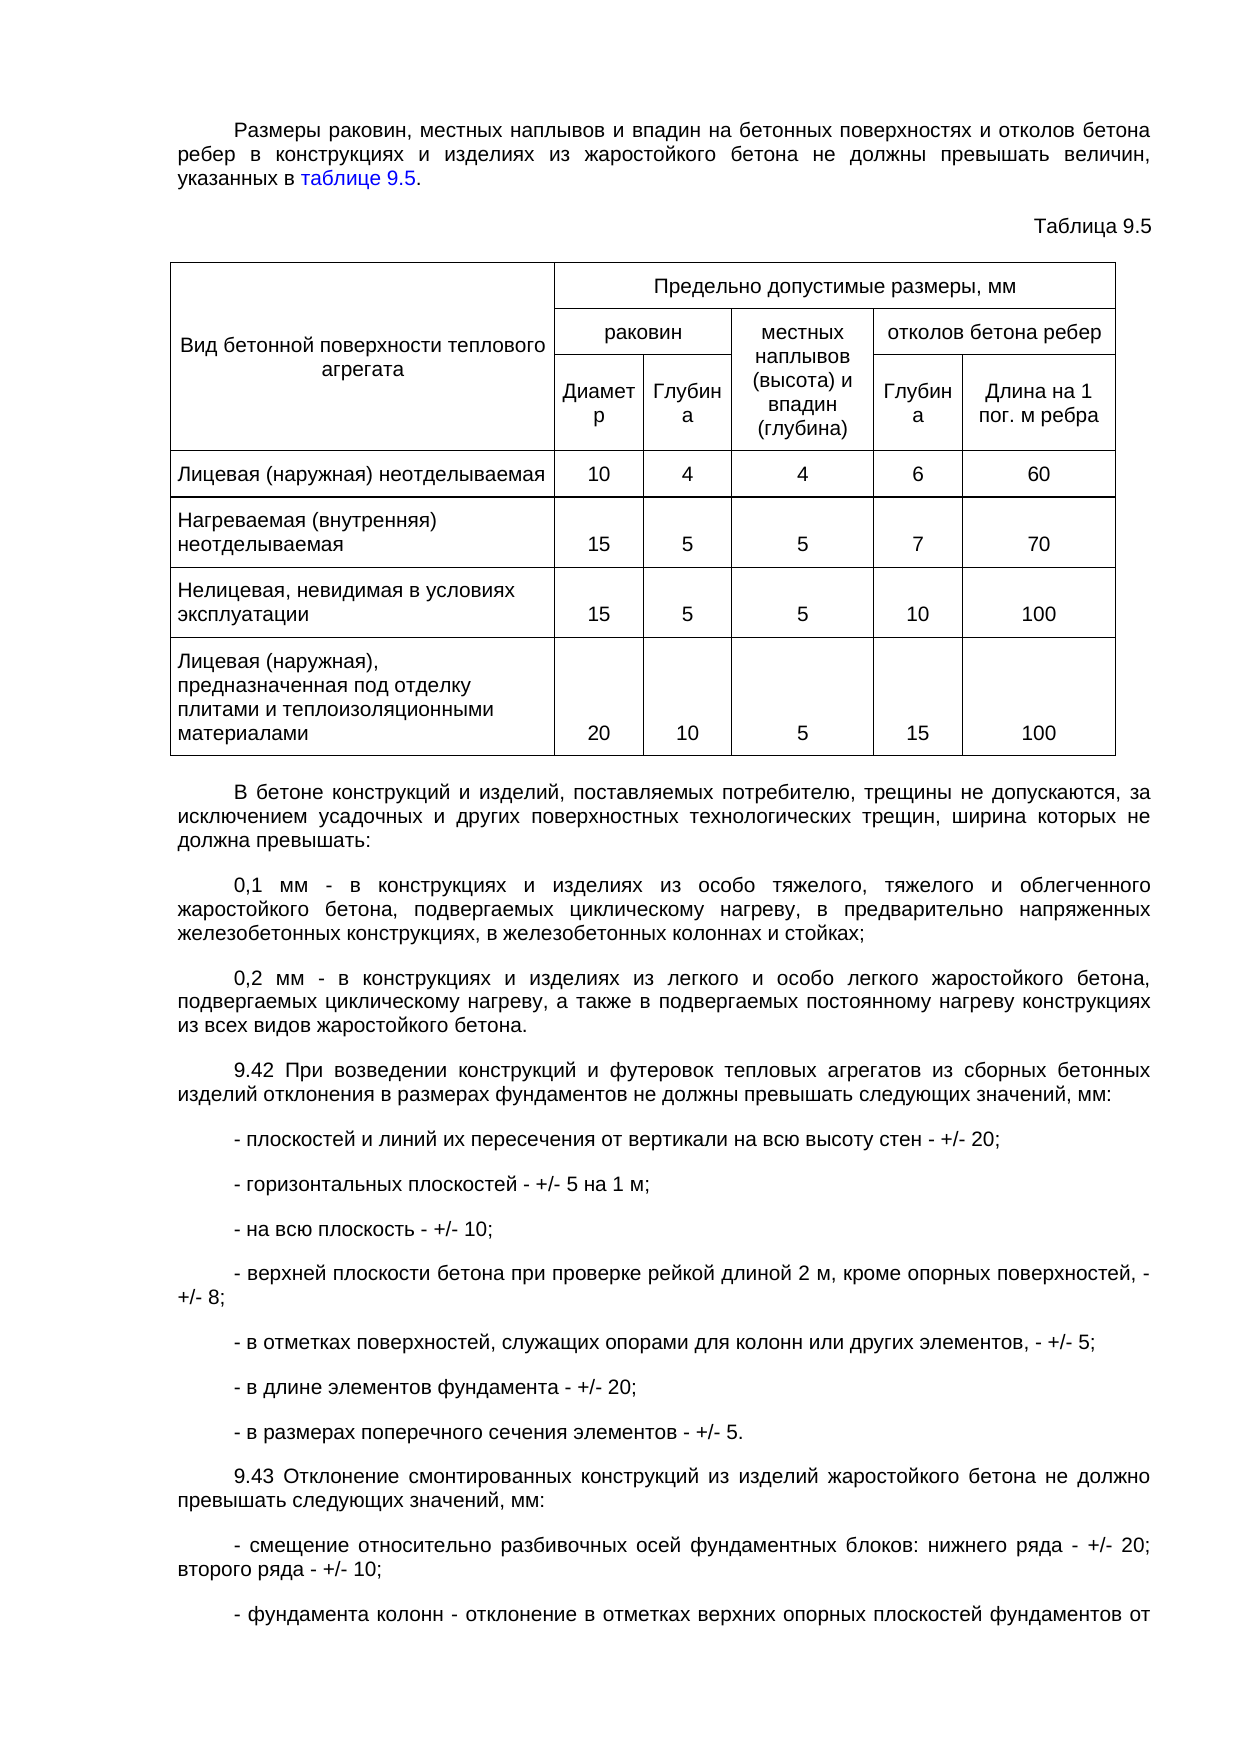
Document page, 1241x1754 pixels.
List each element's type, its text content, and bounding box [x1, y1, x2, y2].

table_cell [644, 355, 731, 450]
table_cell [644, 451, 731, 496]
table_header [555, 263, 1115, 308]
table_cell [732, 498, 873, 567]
text - в размерах поперечного сечения элементов - +/- 5. [177, 1419, 1152, 1443]
text - на всю плоскость - +/- 10; [177, 1216, 1152, 1240]
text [177, 1602, 1152, 1626]
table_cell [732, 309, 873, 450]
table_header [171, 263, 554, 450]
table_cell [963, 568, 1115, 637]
text 9.43 Отклонение смонтированных конструкций из изделий жаростойкого бетона не должно превышать следующих значений, мм: [177, 1464, 1152, 1512]
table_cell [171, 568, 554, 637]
text 9.42 При возведении конструкций и футеровок тепловых агрегатов из сборных бетонных изделий отклонения в размерах фундаментов не должны превышать следующих значений, мм: [177, 1058, 1152, 1106]
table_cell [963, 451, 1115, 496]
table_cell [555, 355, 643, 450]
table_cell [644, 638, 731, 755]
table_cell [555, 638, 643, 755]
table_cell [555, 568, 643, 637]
text - плоскостей и линий их пересечения от вертикали на всю высоту стен - +/- 20; [177, 1127, 1152, 1151]
text В бетоне конструкций и изделий, поставляемых потребителю, трещины не допускаются, за исключением усадочных и других поверхностных технологических трещин, ширина которых не должна превышать: [177, 780, 1152, 852]
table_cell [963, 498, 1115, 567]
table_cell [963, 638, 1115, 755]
text 0,2 мм - в конструкциях и изделиях из легкого и особо легкого жаростойкого бетона, подвергаемых циклическому нагреву, а также в подвергаемых постоянному нагреву конструкциях из всех видов жаростойкого бетона. [177, 965, 1152, 1037]
text - в длине элементов фундамента - +/- 20; [177, 1375, 1152, 1399]
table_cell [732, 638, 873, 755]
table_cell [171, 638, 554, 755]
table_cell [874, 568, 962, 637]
text Таблица 9.5 [177, 214, 1152, 238]
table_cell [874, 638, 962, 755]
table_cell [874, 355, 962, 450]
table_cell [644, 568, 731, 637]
text - в отметках поверхностей, служащих опорами для колонн или других элементов, - +/- 5; [177, 1330, 1152, 1354]
text 0,1 мм - в конструкциях и изделиях из особо тяжелого, тяжелого и облегченного жаростойкого бетона, подвергаемых циклическому нагреву, в предварительно напряженных железобетонных конструкциях, в железобетонных колоннах и стойках; [177, 873, 1152, 944]
text - горизонтальных плоскостей - +/- 5 на 1 м; [177, 1172, 1152, 1196]
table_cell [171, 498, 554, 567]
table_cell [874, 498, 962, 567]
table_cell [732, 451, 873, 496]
text - верхней плоскости бетона при проверке рейкой длиной 2 м, кроме опорных поверхностей, - +/- 8; [177, 1261, 1152, 1309]
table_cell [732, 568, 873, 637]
text Размеры раковин, местных наплывов и впадин на бетонных поверхностях и отколов бетона ребер в конструкциях и изделиях из жаростойкого бетона не должны превышать величин, указанных в таблице 9.5. [177, 118, 1152, 190]
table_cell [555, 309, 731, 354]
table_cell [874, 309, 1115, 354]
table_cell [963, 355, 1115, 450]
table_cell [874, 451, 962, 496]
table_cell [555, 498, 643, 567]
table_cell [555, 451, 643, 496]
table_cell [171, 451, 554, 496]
text - смещение относительно разбивочных осей фундаментных блоков: нижнего ряда - +/- 20; второго ряда - +/- 10; [177, 1533, 1152, 1581]
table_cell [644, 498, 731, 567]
